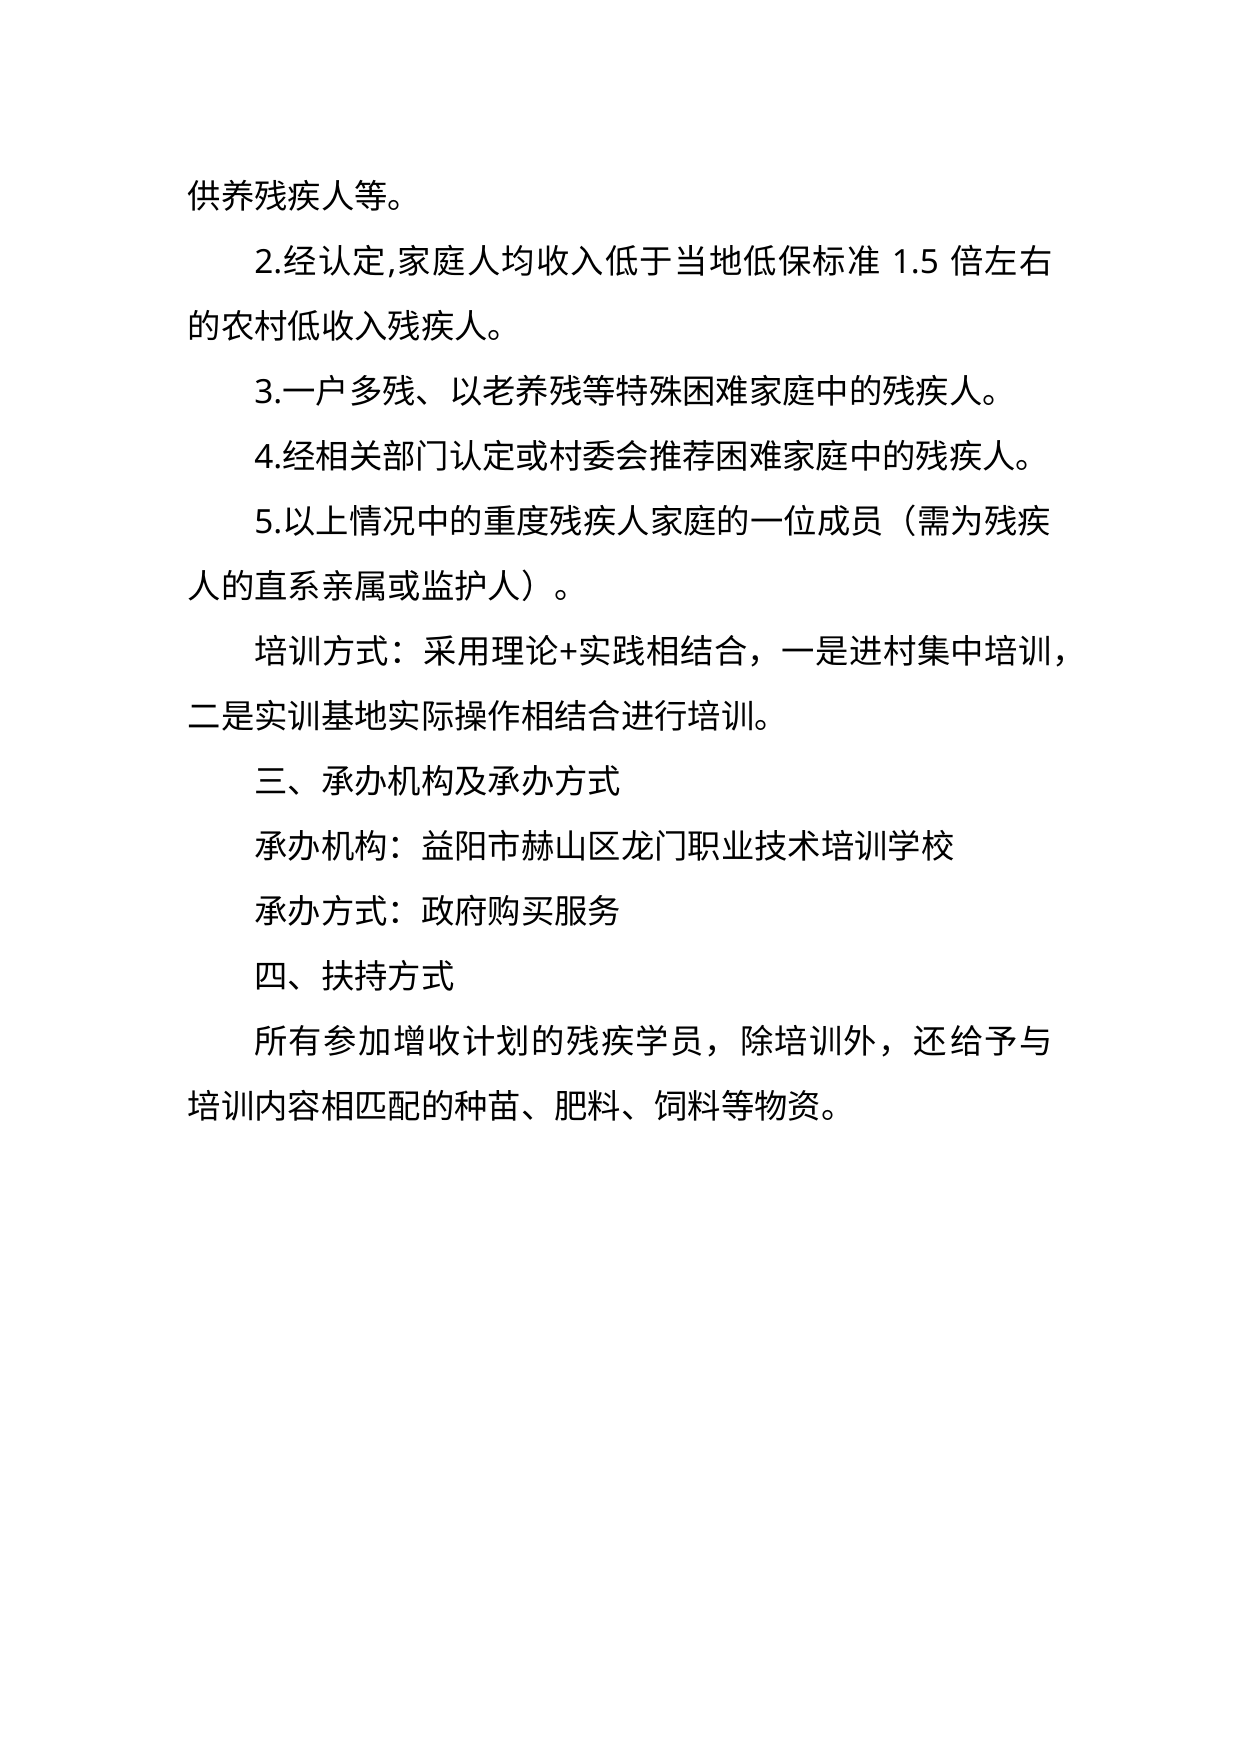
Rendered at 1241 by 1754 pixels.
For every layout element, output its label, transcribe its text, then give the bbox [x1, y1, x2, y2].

text 3.一户多残、以老养残等特殊困难家庭中的残疾人。 [187, 357, 1053, 422]
text 所有参加增收计划的残疾学员，除培训外，还给予与培训内容相匹配的种苗、肥料、饲料等物资。 [187, 1007, 1053, 1137]
text 4.经相关部门认定或村委会推荐困难家庭中的残疾人。 [187, 422, 1053, 487]
text 2.经认定,家庭人均收入低于当地低保标准 1.5 倍左右的农村低收入残疾人。 [187, 227, 1053, 357]
list 承办方式：政府购买服务 [187, 877, 1053, 942]
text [187, 162, 1053, 227]
text 5.以上情况中的重度残疾人家庭的一位成员（需为残疾人的直系亲属或监护人）。 [187, 487, 1053, 617]
list 承办机构：益阳市赫山区龙门职业技术培训学校 [187, 812, 1053, 877]
text 四、扶持方式 [187, 942, 1053, 1007]
list 三、承办机构及承办方式 [187, 747, 1053, 812]
text 培训方式：采用理论+实践相结合，一是进村集中培训，二是实训基地实际操作相结合进行培训。 [187, 617, 1053, 747]
